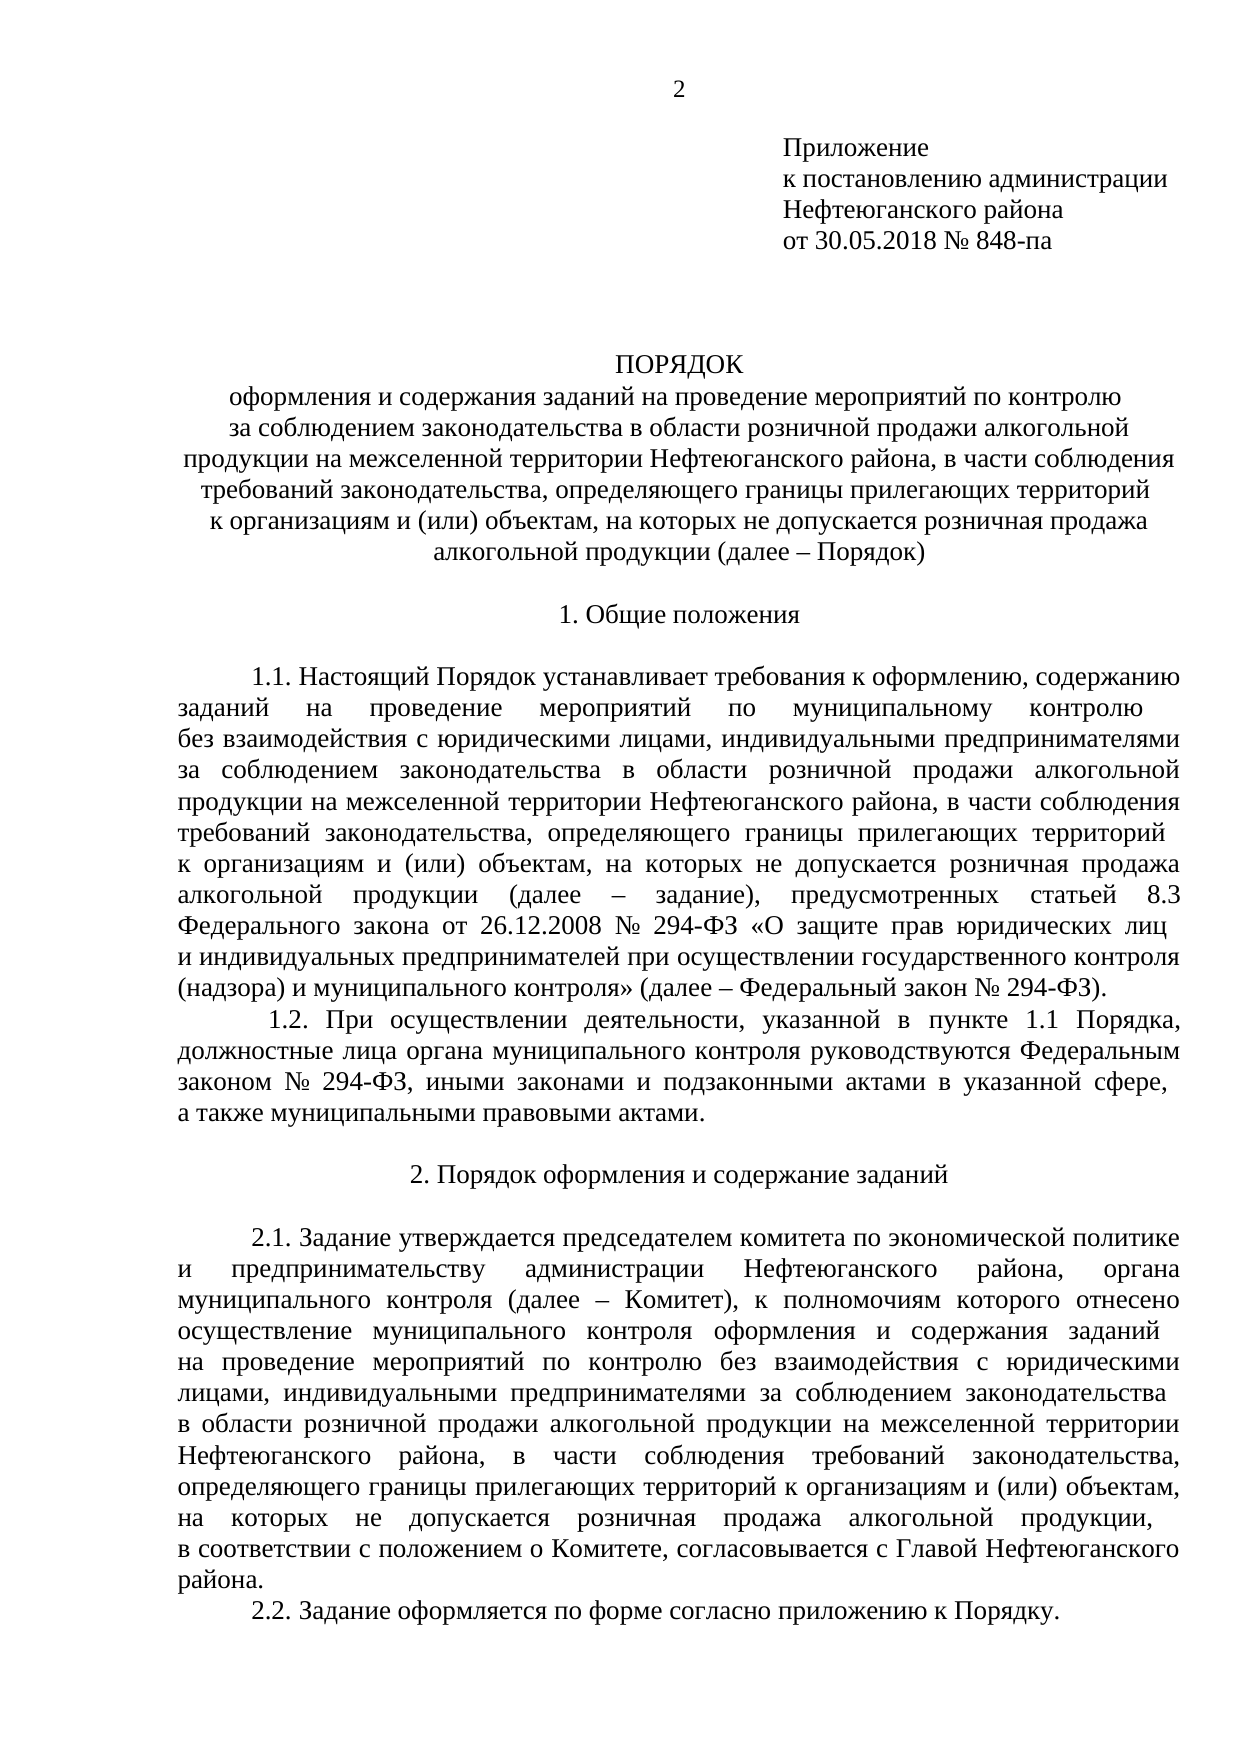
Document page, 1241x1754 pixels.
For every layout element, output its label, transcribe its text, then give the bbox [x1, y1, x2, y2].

text 2.1. Задание утверждается председателем комитета по экономической политике и предпринимательству администрации Нефтеюганского района, органа муниципального контроля (далее – Комитет), к полномочиям которого отнесено осуществление муниципального контроля оформления и содержания заданий на проведение мероприятий по контролю без взаимодействия с юридическими лицами, индивидуальными предпринимателями за соблюдением законодательства в области розничной продажи алкогольной продукции на межселенной территории Нефтеюганского района, в части соблюдения требований законодательства, определяющего границы прилегающих территорий к организациям и (или) объектам, на которых не допускается розничная продажа алкогольной продукции, в соответствии с положением о Комитете, согласовывается с Главой Нефтеюганского района. [177, 1221, 1181, 1594]
text Нефтеюганского района [783, 193, 1181, 224]
text оформления и содержания заданий на проведение мероприятий по контролю за соблюдением законодательства в области розничной продажи алкогольной продукции на межселенной территории Нефтеюганского района, в части соблюдения требований законодательства, определяющего границы прилегающих территорий к организациям и (или) объектам, на которых не допускается розничная продажа алкогольной продукции (далее – Порядок) [177, 380, 1181, 567]
text 2.2. Задание оформляется по форме согласно приложению к Порядку. [177, 1594, 1181, 1626]
text к постановлению администрации [783, 162, 1181, 193]
text 2. Порядок оформления и содержание заданий [177, 1158, 1181, 1189]
text 1.1. Настоящий Порядок устанавливает требования к оформлению, содержанию заданий на проведение мероприятий по муниципальному контролю без взаимодействия с юридическими лицами, индивидуальными предпринимателями за соблюдением законодательства в области розничной продажи алкогольной продукции на межселенной территории Нефтеюганского района, в части соблюдения требований законодательства, определяющего границы прилегающих территорий к организациям и (или) объектам, на которых не допускается розничная продажа алкогольной продукции (далее – задание), предусмотренных статьей 8.3 Федерального закона от 26.12.2008 № 294-ФЗ «О защите прав юридических лиц и индивидуальных предпринимателей при осуществлении государственного контроля (надзора) и муниципального контроля» (далее – Федеральный закон № 294-ФЗ). [177, 660, 1181, 1003]
text ПОРЯДОК [177, 349, 1181, 380]
text Приложение [783, 131, 1181, 162]
text 1.2. При осуществлении деятельности, указанной в пункте 1.1 Порядка, должностные лица органа муниципального контроля руководствуются Федеральным законом № 294-ФЗ, иными законами и подзаконными актами в указанной сфере, а также муниципальными правовыми актами. [177, 1003, 1181, 1127]
text 1. Общие положения [177, 598, 1181, 629]
text от 30.05.2018 № 848-па [783, 224, 1181, 255]
